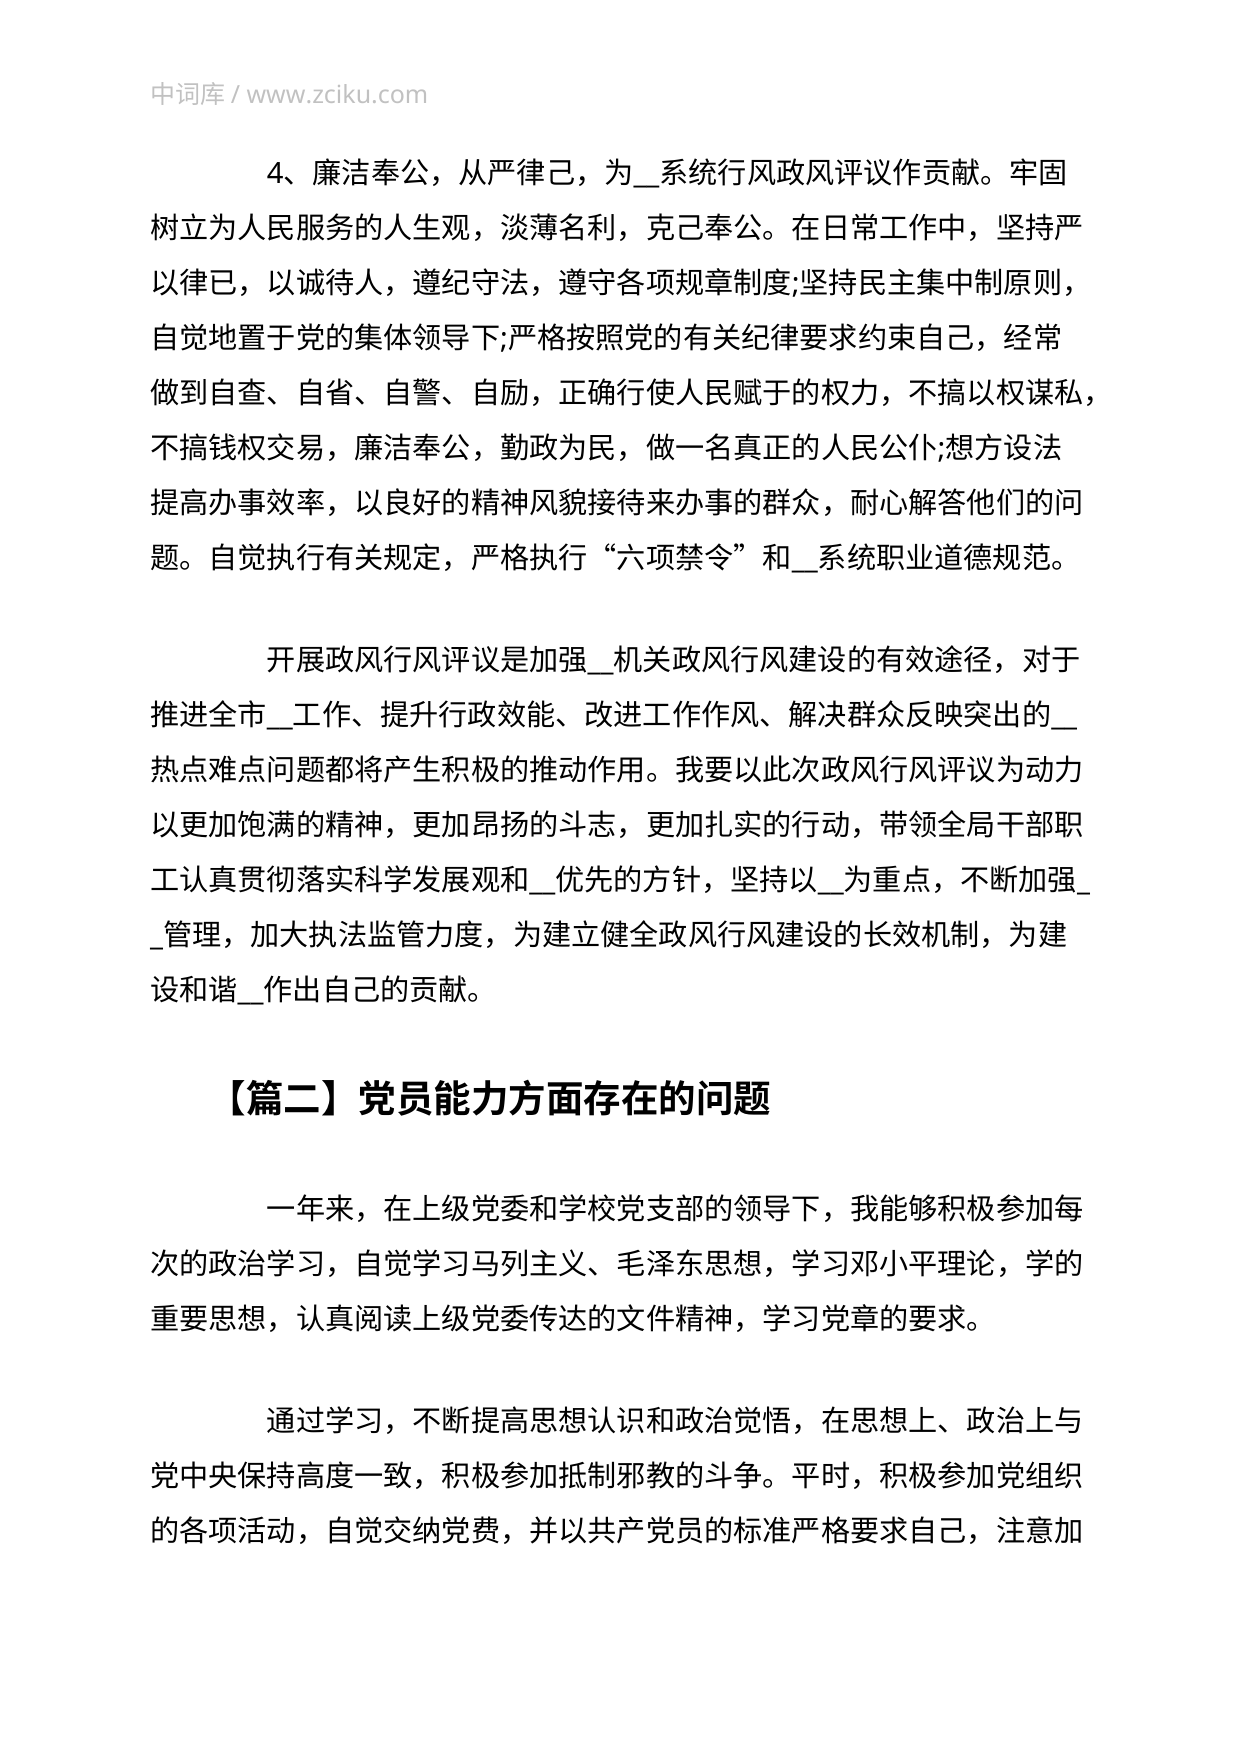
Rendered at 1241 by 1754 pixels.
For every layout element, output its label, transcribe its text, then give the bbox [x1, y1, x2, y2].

text 【篇二】党员能力方面存在的问题 [150, 1068, 1090, 1123]
text 4、廉洁奉公，从严律己，为__系统行风政风评议作贡献。牢固树立为人民服务的人生观，淡薄名利，克己奉公。在日常工作中，坚持严以律已，以诚待人，遵纪守法，遵守各项规章制度;坚持民主集中制原则，自觉地置于党的集体领导下;严格按照党的有关纪律要求约束自己，经常做到自查、自省、自警、自励，正确行使人民赋于的权力，不搞以权谋私，不搞钱权交易，廉洁奉公，勤政为民，做一名真正的人民公仆;想方设法提高办事效率，以良好的精神风貌接待来办事的群众，耐心解答他们的问题。自觉执行有关规定，严格执行“六项禁令”和__系统职业道德规范。 [150, 150, 1090, 577]
text 开展政风行风评议是加强__机关政风行风建设的有效途径，对于推进全市__工作、提升行政效能、改进工作作风、解决群众反映突出的__热点难点问题都将产生积极的推动作用。我要以此次政风行风评议为动力以更加饱满的精神，更加昂扬的斗志，更加扎实的行动，带领全局干部职工认真贯彻落实科学发展观和__优先的方针，坚持以__为重点，不断加强__管理，加大执法监管力度，为建立健全政风行风建设的长效机制，为建设和谐__作出自己的贡献。 [150, 637, 1090, 1009]
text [150, 1397, 1090, 1549]
text 一年来，在上级党委和学校党支部的领导下，我能够积极参加每次的政治学习，自觉学习马列主义、毛泽东思想，学习邓小平理论，学的重要思想，认真阅读上级党委传达的文件精神，学习党章的要求。 [150, 1186, 1090, 1338]
